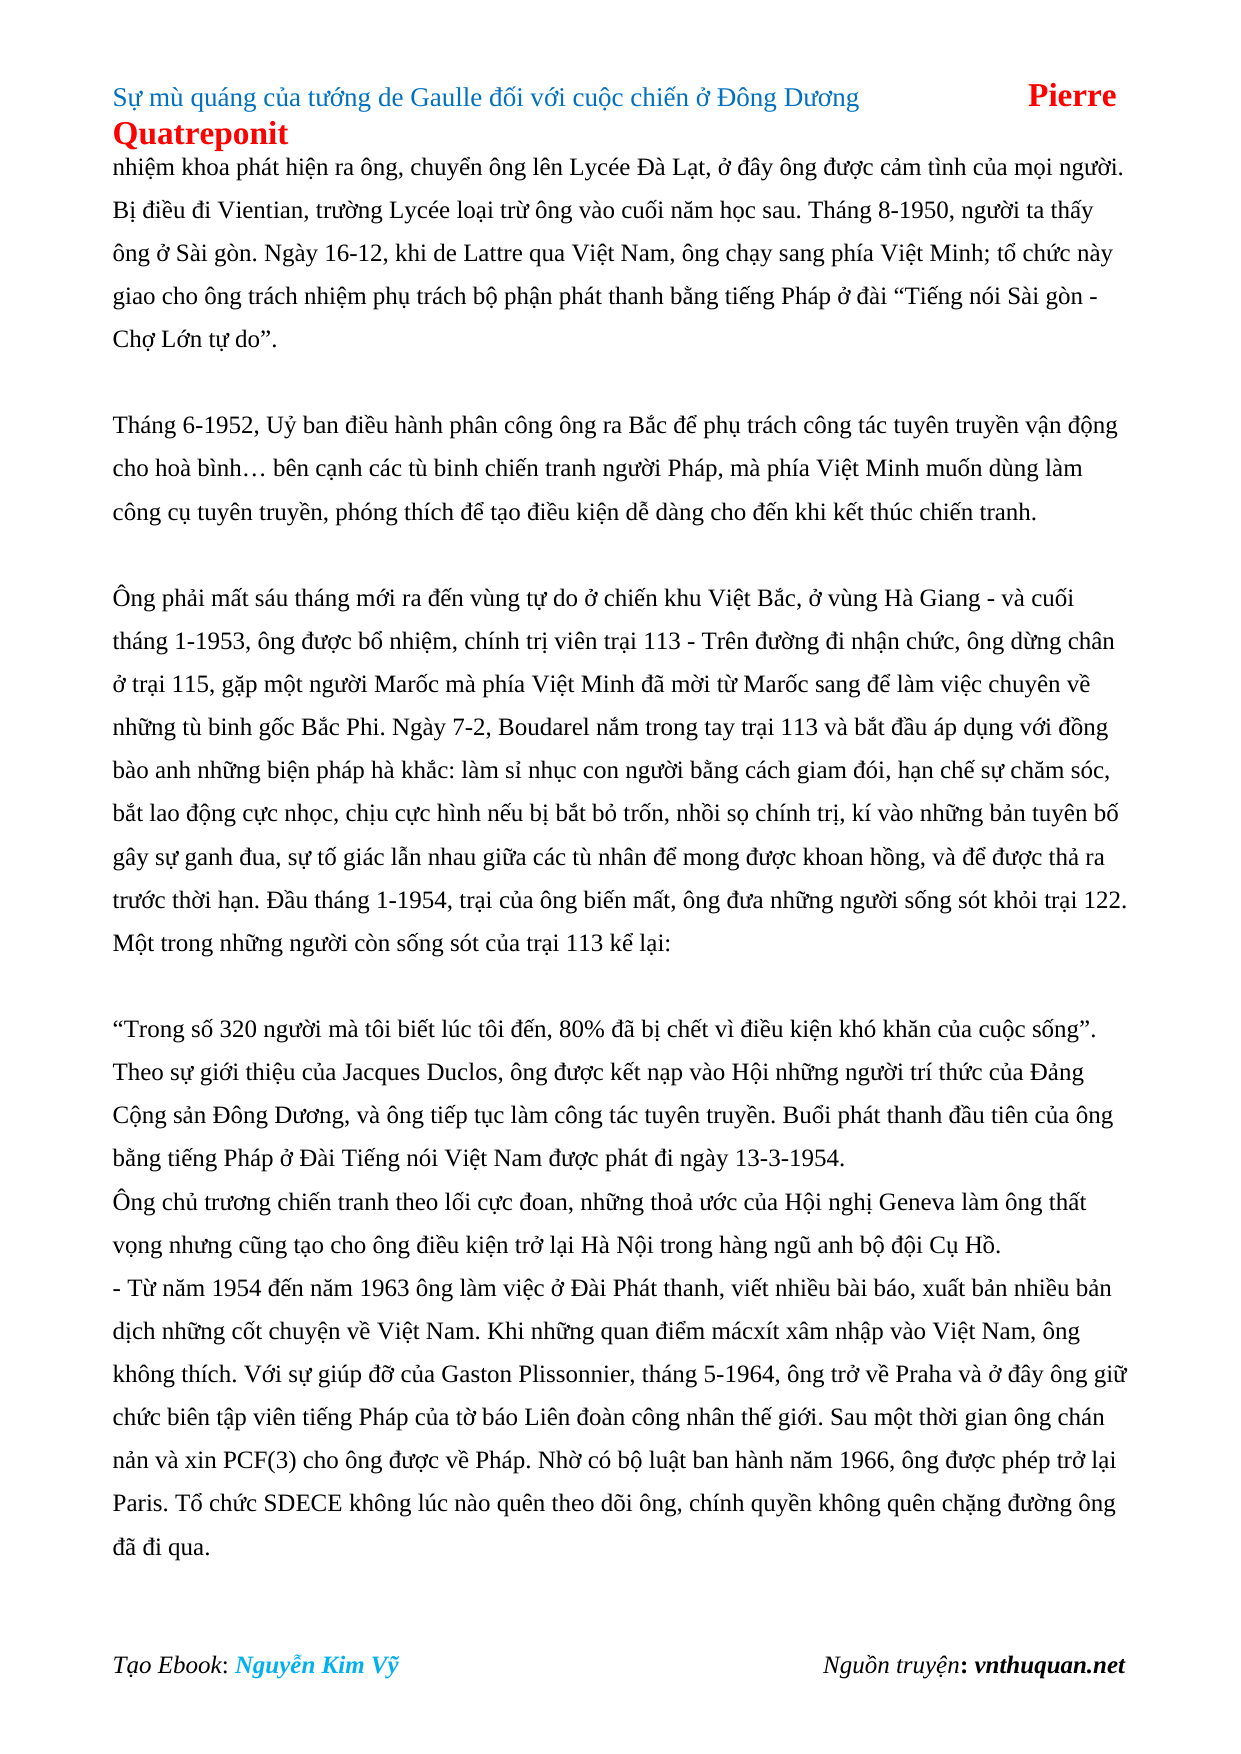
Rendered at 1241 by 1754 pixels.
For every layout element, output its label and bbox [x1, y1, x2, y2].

text [112, 152, 1128, 1603]
